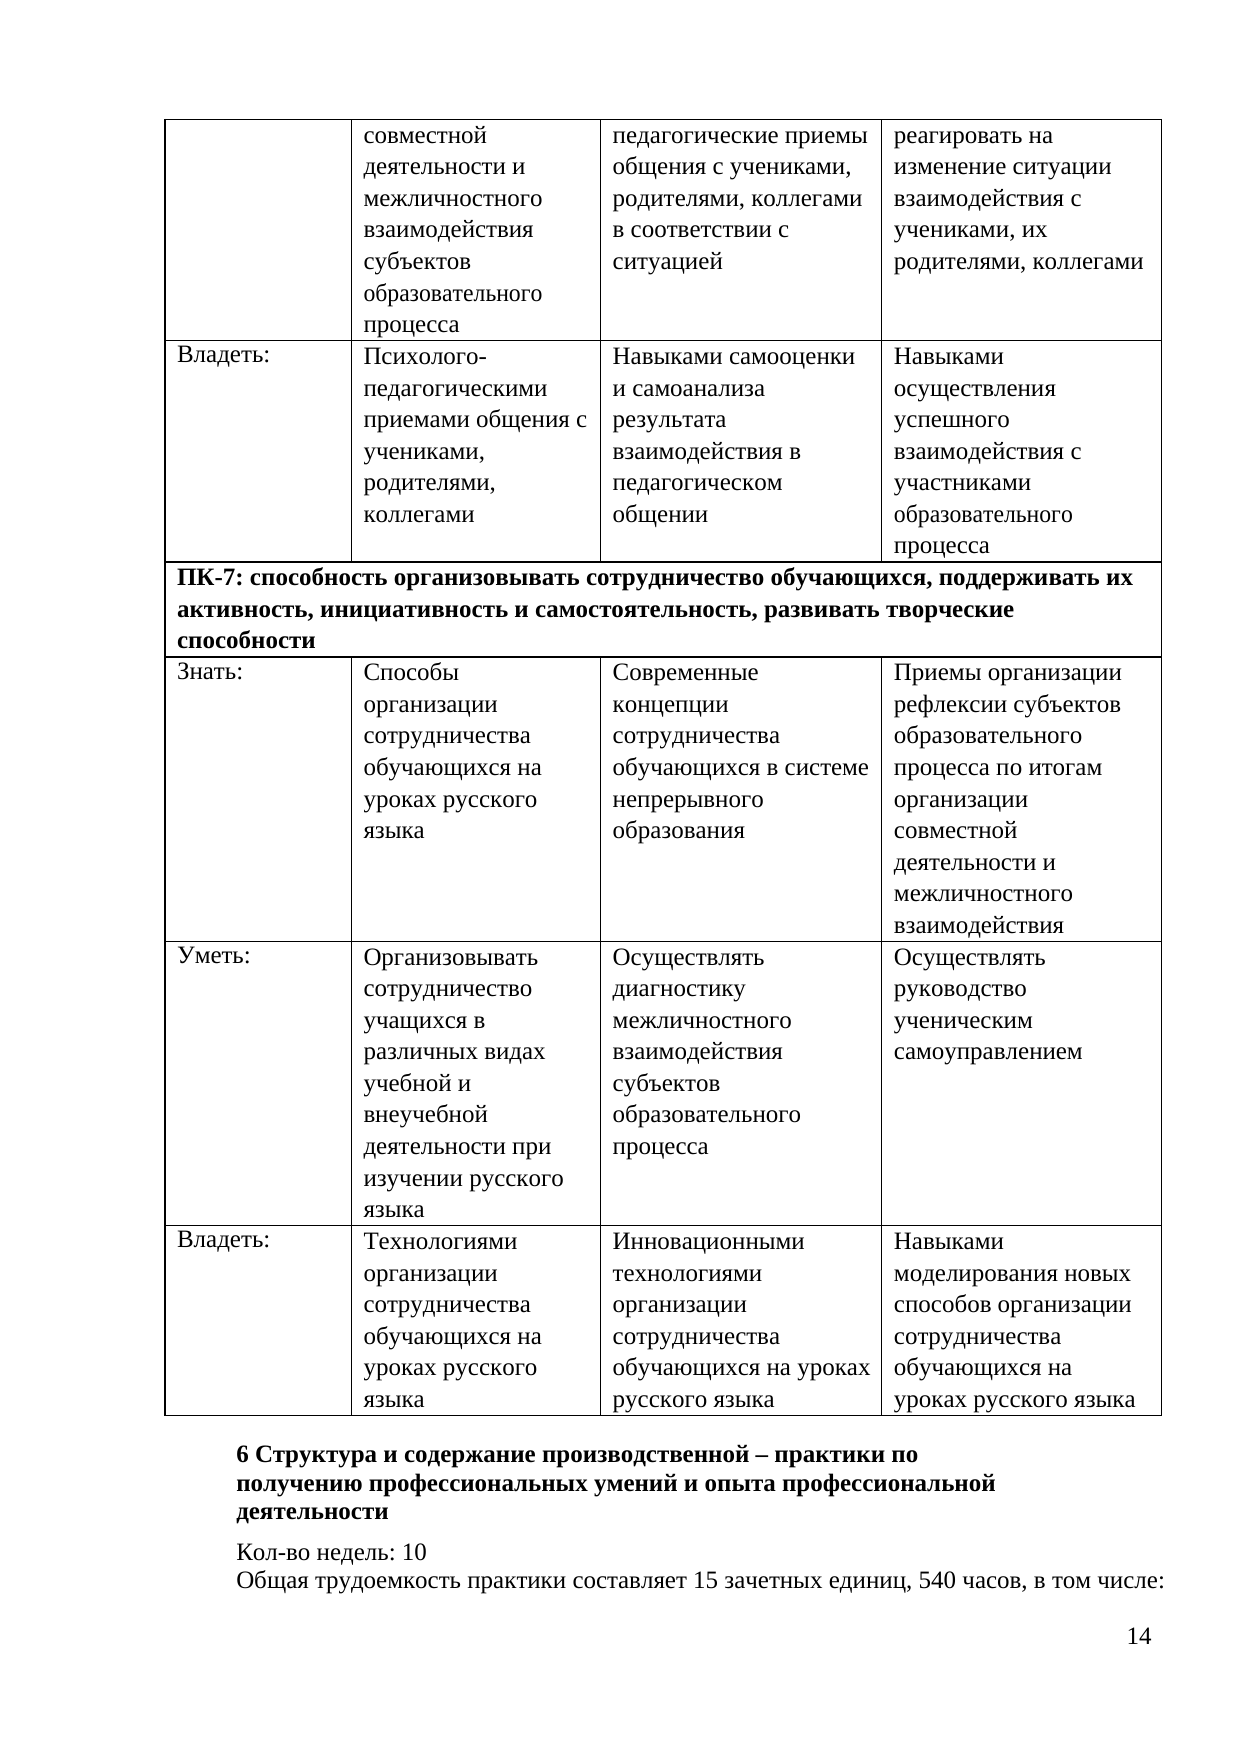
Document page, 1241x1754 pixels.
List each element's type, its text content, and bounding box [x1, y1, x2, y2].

table_cell Организовывать сотрудничество учащихся в различных видах учебной и внеучебной деятельности при изучении русского языка [352, 942, 600, 1225]
table_header [166, 120, 351, 340]
table_cell Навыками моделирования новых способов организации сотрудничества обучающихся на уроках русского языка [882, 1226, 1161, 1415]
table_cell Знать: [166, 658, 351, 941]
table_cell Навыками самооценки и самоанализа результата взаимодействия в педагогическом общении [601, 341, 881, 561]
text 6 Структура и содержание производственной – практики по получению профессиональных умений и опыта профессиональной деятельности [236, 1440, 1048, 1525]
table_cell Психолого- педагогическими приемами общения с учениками, родителями, коллегами [352, 341, 600, 561]
table_cell Владеть: [166, 341, 351, 561]
table_cell Технологиями организации сотрудничества обучающихся на уроках русского языка [352, 1226, 600, 1415]
table_cell Приемы организации рефлексии субъектов образовательного процесса по итогам организации совместной деятельности и межличностного взаимодействия [882, 658, 1161, 941]
table_cell Современные концепции сотрудничества обучающихся в системе непрерывного образования [601, 658, 881, 941]
table_cell Осуществлять руководство ученическим самоуправлением [882, 942, 1161, 1225]
table_cell Инновационными технологиями организации сотрудничества обучающихся на уроках русского языка [601, 1226, 881, 1415]
table_cell Владеть: [166, 1226, 351, 1415]
text Общая трудоемкость практики составляет 15 зачетных единиц, 540 часов, в том числе: [236, 1566, 1205, 1594]
table_cell Осуществлять диагностику межличностного взаимодействия субъектов образовательного процесса [601, 942, 881, 1225]
table_header педагогические приемы общения с учениками, родителями, коллегами в соответствии с ситуацией [601, 120, 881, 340]
table_cell Способы организации сотрудничества обучающихся на уроках русского языка [352, 658, 600, 941]
text Кол-во недель: 10 [236, 1537, 1205, 1566]
table_cell ПК-7: способность организовывать сотрудничество обучающихся, поддерживать их активность, инициативность и самостоятельность, развивать творческие способности [166, 563, 1161, 656]
table_cell Навыками осуществления успешного взаимодействия с участниками образовательного процесса [882, 341, 1161, 561]
table_header совместной деятельности и межличностного взаимодействия субъектов образовательного процесса [352, 120, 600, 340]
table_header реагировать на изменение ситуации взаимодействия с учениками, их родителями, коллегами [882, 120, 1161, 340]
table_cell Уметь: [166, 942, 351, 1225]
